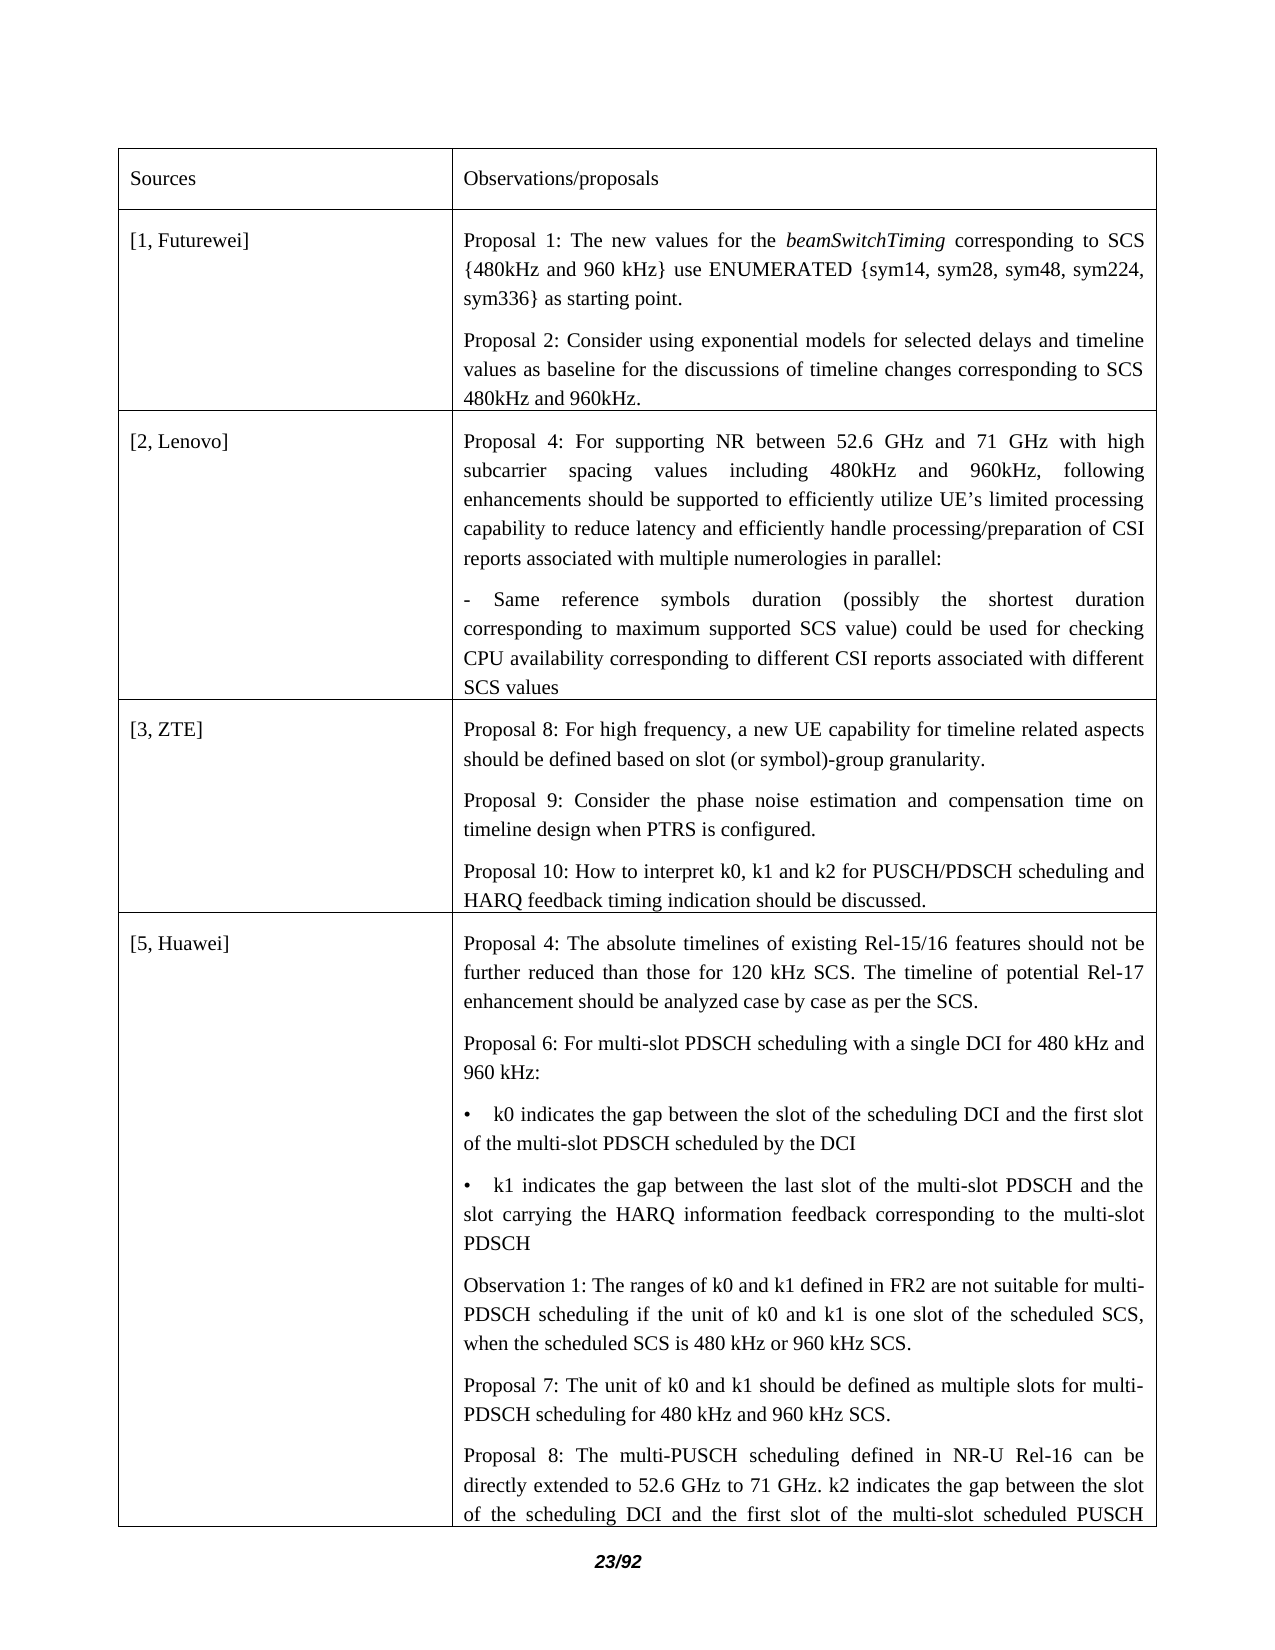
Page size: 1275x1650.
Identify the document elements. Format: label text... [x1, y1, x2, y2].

table_header Sources [119, 149, 452, 209]
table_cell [453, 913, 1156, 1526]
table_cell Proposal 8: For high frequency, a new UE capability for timeline related aspects should be defined based on slot (or symbol)-group granularity. Proposal 9: Consider the phase noise estimation and compensation time on timeline design when PTRS is configured. Proposal 10: How to interpret k0, k1 and k2 for PUSCH/PDSCH scheduling and HARQ feedback timing indication should be discussed. [453, 700, 1156, 912]
table_cell Proposal 4: For supporting NR between 52.6 GHz and 71 GHz with high subcarrier spacing values including 480kHz and 960kHz, following enhancements should be supported to efficiently utilize UE’s limited processing capability to reduce latency and efficiently handle processing/preparation of CSI reports associated with multiple numerologies in parallel: - Same reference symbols duration (possibly the shortest duration corresponding to maximum supported SCS value) could be used for checking CPU availability corresponding to different CSI reports associated with different SCS values [453, 411, 1156, 699]
table_cell [3, ZTE] [119, 700, 452, 912]
table_cell [5, Huawei] [119, 913, 452, 1526]
table_cell Proposal 1: The new values for the beamSwitchTiming corresponding to SCS {480kHz and 960 kHz} use ENUMERATED {sym14, sym28, sym48, sym224, sym336} as starting point. Proposal 2: Consider using exponential models for selected delays and timeline values as baseline for the discussions of timeline changes corresponding to SCS 480kHz and 960kHz. [453, 210, 1156, 410]
table_header Observations/proposals [453, 149, 1156, 209]
table_cell [2, Lenovo] [119, 411, 452, 699]
table_cell [1, Futurewei] [119, 210, 452, 410]
